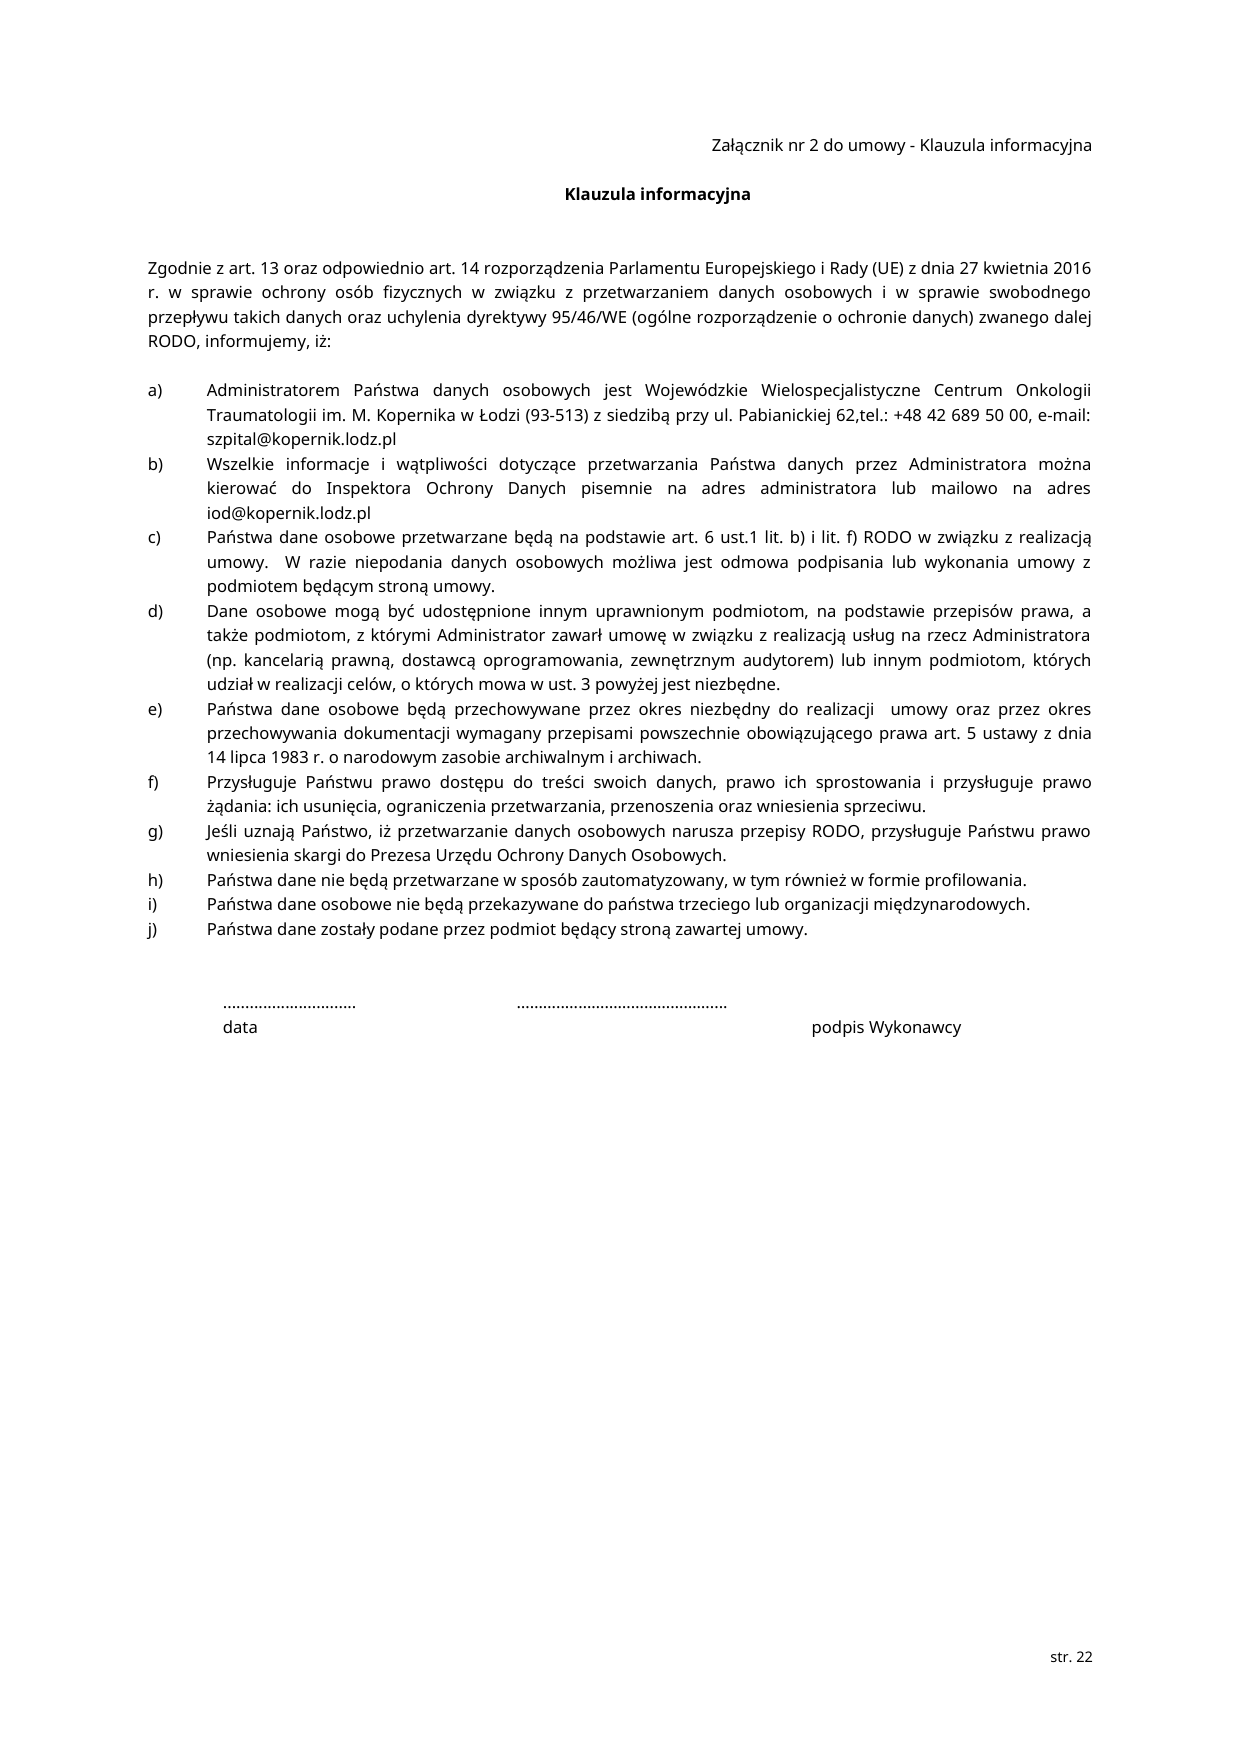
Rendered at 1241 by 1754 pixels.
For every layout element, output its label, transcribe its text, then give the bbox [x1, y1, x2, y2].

list Jeśli uznają Państwo, iż przetwarzanie danych osobowych narusza przepisy RODO, przysługuje Państwu prawo wniesienia skargi do Prezesa Urzędu Ochrony Danych Osobowych. [148, 819, 1093, 867]
list Wszelkie informacje i wątpliwości dotyczące przetwarzania Państwa danych przez Administratora można kierować do Inspektora Ochrony Danych pisemnie na adres administratora lub mailowo na adres iod@kopernik.lodz.pl [148, 452, 1093, 524]
list Klauzula informacyjna [223, 183, 1093, 206]
list Przysługuje Państwu prawo dostępu do treści swoich danych, prawo ich sprostowania i przysługuje prawo żądania: ich usunięcia, ograniczenia przetwarzania, przenoszenia oraz wniesienia sprzeciwu. [148, 771, 1093, 818]
list Państwa dane nie będą przetwarzane w sposób zautomatyzowany, w tym również w formie profilowania. [148, 868, 1093, 891]
list Państwa dane osobowe nie będą przekazywane do państwa trzeciego lub organizacji międzynarodowych. [148, 893, 1093, 916]
list Państwa dane osobowe przetwarzane będą na podstawie art. 6 ust.1 lit. b) i lit. f) RODO w związku z realizacją umowy. W razie niepodania danych osobowych możliwa jest odmowa podpisania lub wykonania umowy z podmiotem będącym stroną umowy. [148, 526, 1093, 597]
list Dane osobowe mogą być udostępnione innym uprawnionym podmiotom, na podstawie przepisów prawa, a także podmiotom, z którymi Administrator zawarł umowę w związku z realizacją usług na rzecz Administratora (np. kancelarią prawną, dostawcą oprogramowania, zewnętrznym audytorem) lub innym podmiotom, których udział w realizacji celów, o których mowa w ust. 3 powyżej jest niezbędne. [148, 599, 1093, 695]
list Państwa dane osobowe będą przechowywane przez okres niezbędny do realizacji umowy oraz przez okres przechowywania dokumentacji wymagany przepisami powszechnie obowiązującego prawa art. 5 ustawy z dnia 14 lipca 1983 r. o narodowym zasobie archiwalnym i archiwach. [148, 697, 1093, 769]
list Państwa dane zostały podane przez podmiot będący stroną zawartej umowy. [148, 917, 1093, 940]
list .............................. ………..…………………………….... [223, 991, 1093, 1013]
list Zgodnie z art. 13 oraz odpowiednio art. 14 rozporządzenia Parlamentu Europejskiego i Rady (UE) z dnia 27 kwietnia 2016 r. w sprawie ochrony osób fizycznych w związku z przetwarzaniem danych osobowych i w sprawie swobodnego przepływu takich danych oraz uchylenia dyrektywy 95/46/WE (ogólne rozporządzenie o ochronie danych) zwanego dalej RODO, informujemy, iż: [148, 256, 1093, 353]
list data podpis Wykonawcy [223, 1015, 1093, 1038]
list Administratorem Państwa danych osobowych jest Wojewódzkie Wielospecjalistyczne Centrum Onkologii Traumatologii im. M. Kopernika w Łodzi (93-513) z siedzibą przy ul. Pabianickiej 62,tel.: +48 42 689 50 00, e-mail: szpital@kopernik.lodz.pl [148, 379, 1093, 451]
text Załącznik nr 2 do umowy - Klauzula informacyjna [443, 134, 1093, 157]
